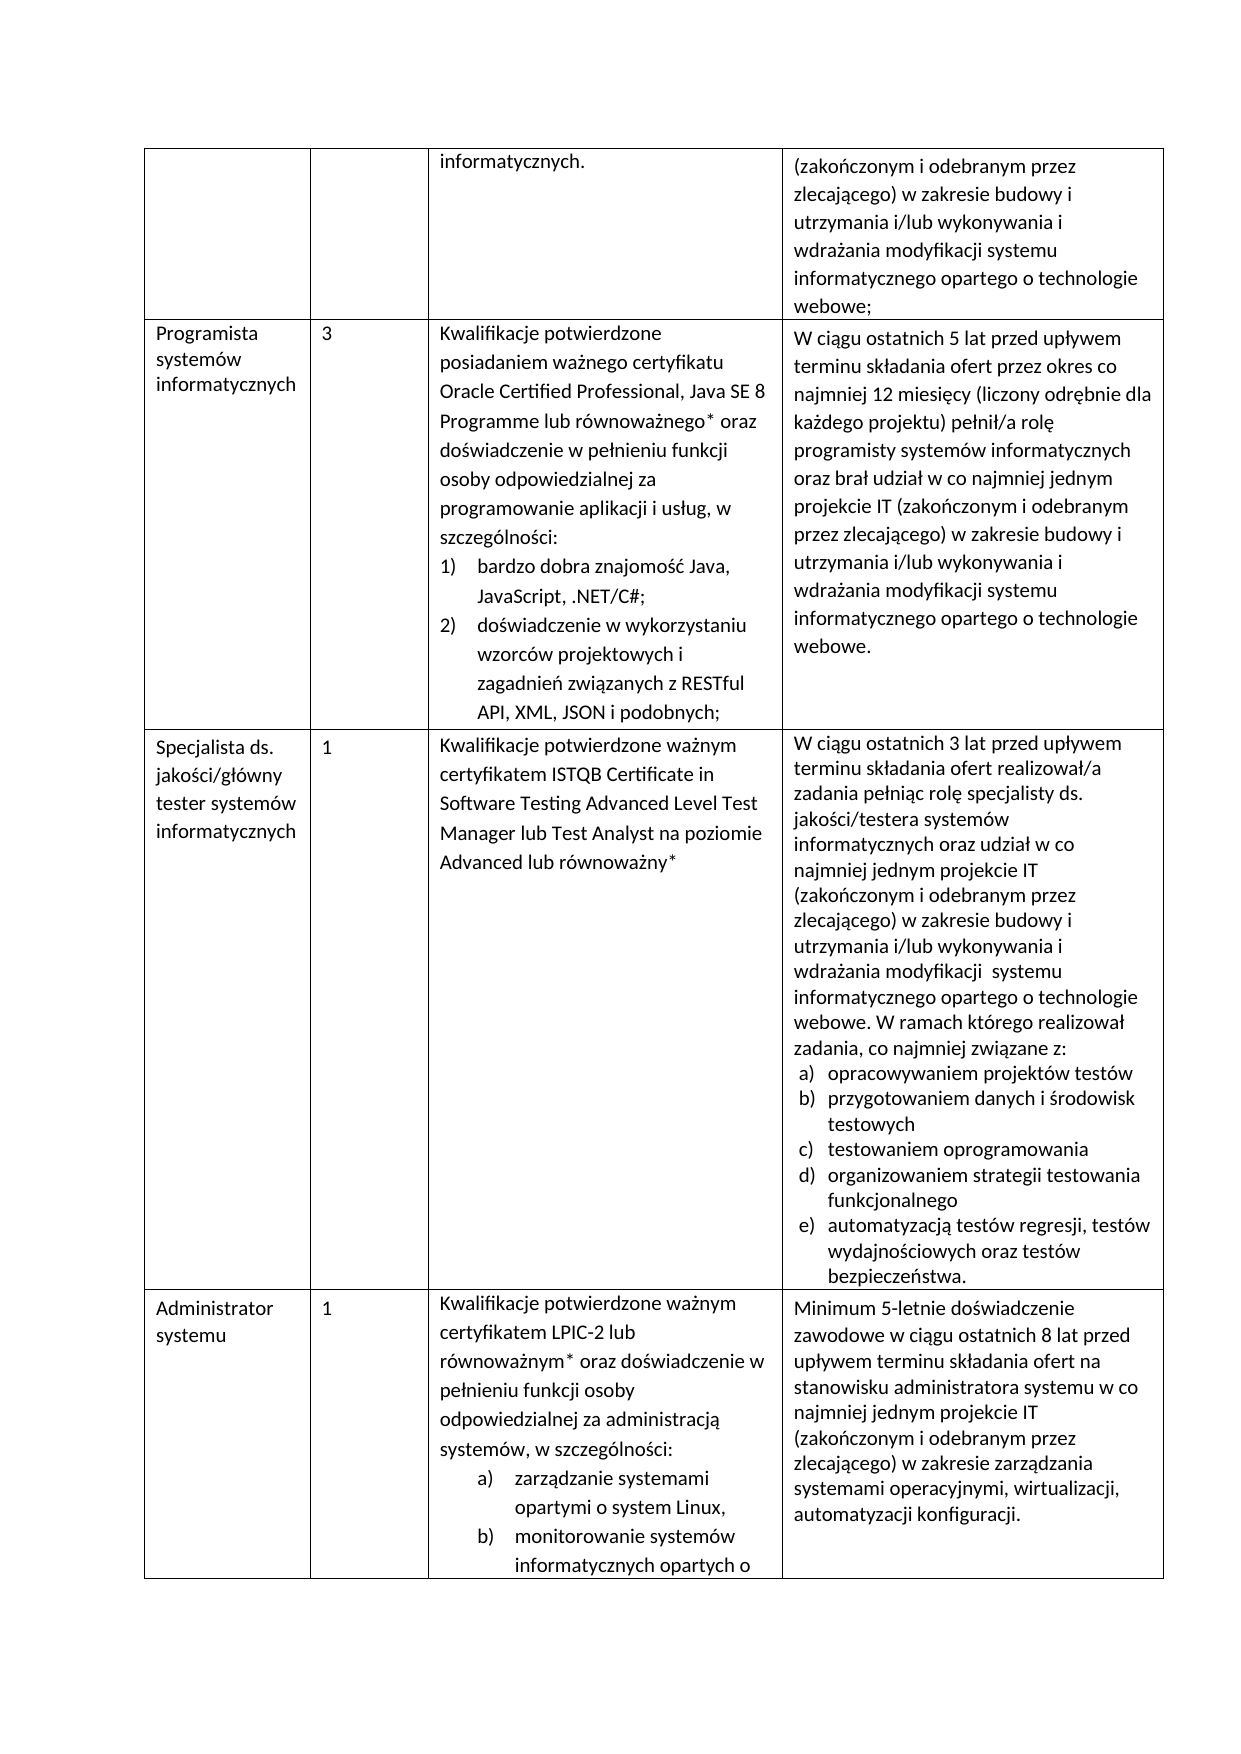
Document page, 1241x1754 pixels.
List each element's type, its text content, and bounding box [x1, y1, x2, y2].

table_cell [145, 149, 310, 319]
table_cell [429, 1290, 782, 1578]
table_cell W ciągu ostatnich 5 lat przed upływem terminu składania ofert przez okres co najmniej 12 miesięcy (liczony odrębnie dla każdego projektu) pełnił/a rolę programisty systemów informatycznych oraz brał udział w co najmniej jednym projekcie IT (zakończonym i odebranym przez zlecającego) w zakresie budowy i utrzymania i/lub wykonywania i wdrażania modyfikacji systemu informatycznego opartego o technologie webowe. [783, 320, 1163, 729]
table_cell 1 [311, 149, 428, 319]
table_cell W ciągu ostatnich 3 lat przed upływem terminu składania ofert realizował/a zadania pełniąc rolę specjalisty ds. jakości/testera systemów informatycznych oraz udział w co najmniej jednym projekcie IT (zakończonym i odebranym przez zlecającego) w zakresie budowy i utrzymania i/lub wykonywania i wdrażania modyfikacji systemu informatycznego opartego o technologie webowe. W ramach którego realizował zadania, co najmniej związane z: opracowywaniem projektów testów przygotowaniem danych i środowisk testowych testowaniem oprogramowania organizowaniem strategii testowania funkcjonalnego automatyzacją testów regresji, testów wydajnościowych oraz testów bezpieczeństwa. [783, 730, 1163, 1289]
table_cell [429, 149, 782, 319]
table_cell 1 [311, 730, 428, 1289]
table_cell Programista systemów informatycznych [145, 320, 310, 729]
table_cell Kwalifikacje potwierdzone ważnym certyfikatem ISTQB Certificate in Software Testing Advanced Level Test Manager lub Test Analyst na poziomie Advanced lub równoważny* [429, 730, 782, 1289]
table_cell 3 [311, 320, 428, 729]
table_cell Kwalifikacje potwierdzone posiadaniem ważnego certyfikatu Oracle Certified Professional, Java SE 8 Programme lub równoważnego* oraz doświadczenie w pełnieniu funkcji osoby odpowiedzialnej za programowanie aplikacji i usług, w szczególności: bardzo dobra znajomość Java, JavaScript, .NET/C#; doświadczenie w wykorzystaniu wzorców projektowych i zagadnień związanych z RESTful API, XML, JSON i podobnych; [429, 320, 782, 729]
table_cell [783, 149, 1163, 319]
table_cell Specjalista ds. jakości/główny tester systemów informatycznych [145, 730, 310, 1289]
table_cell 1 [311, 1290, 428, 1578]
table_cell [145, 1290, 310, 1578]
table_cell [783, 1290, 1163, 1578]
